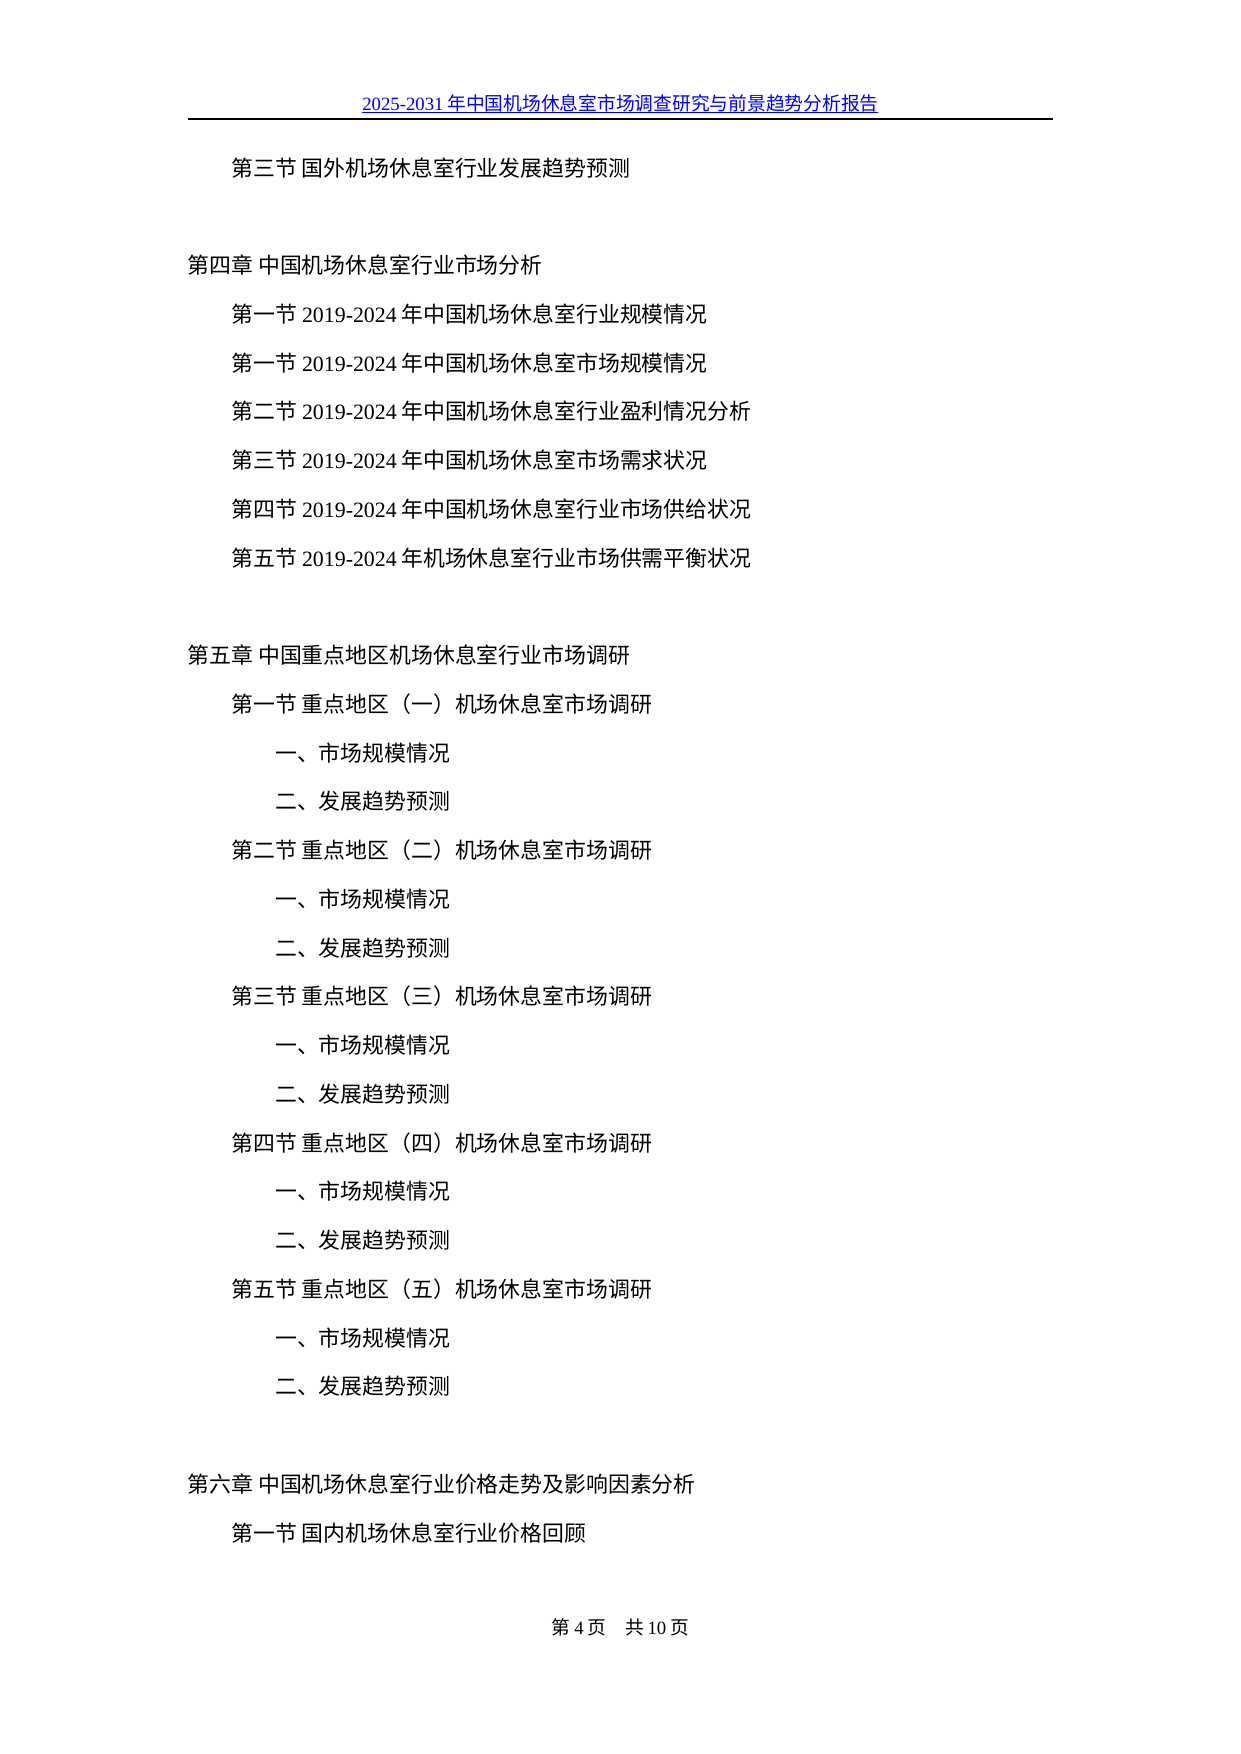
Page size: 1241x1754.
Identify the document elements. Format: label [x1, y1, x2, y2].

text [187, 150, 1053, 1548]
